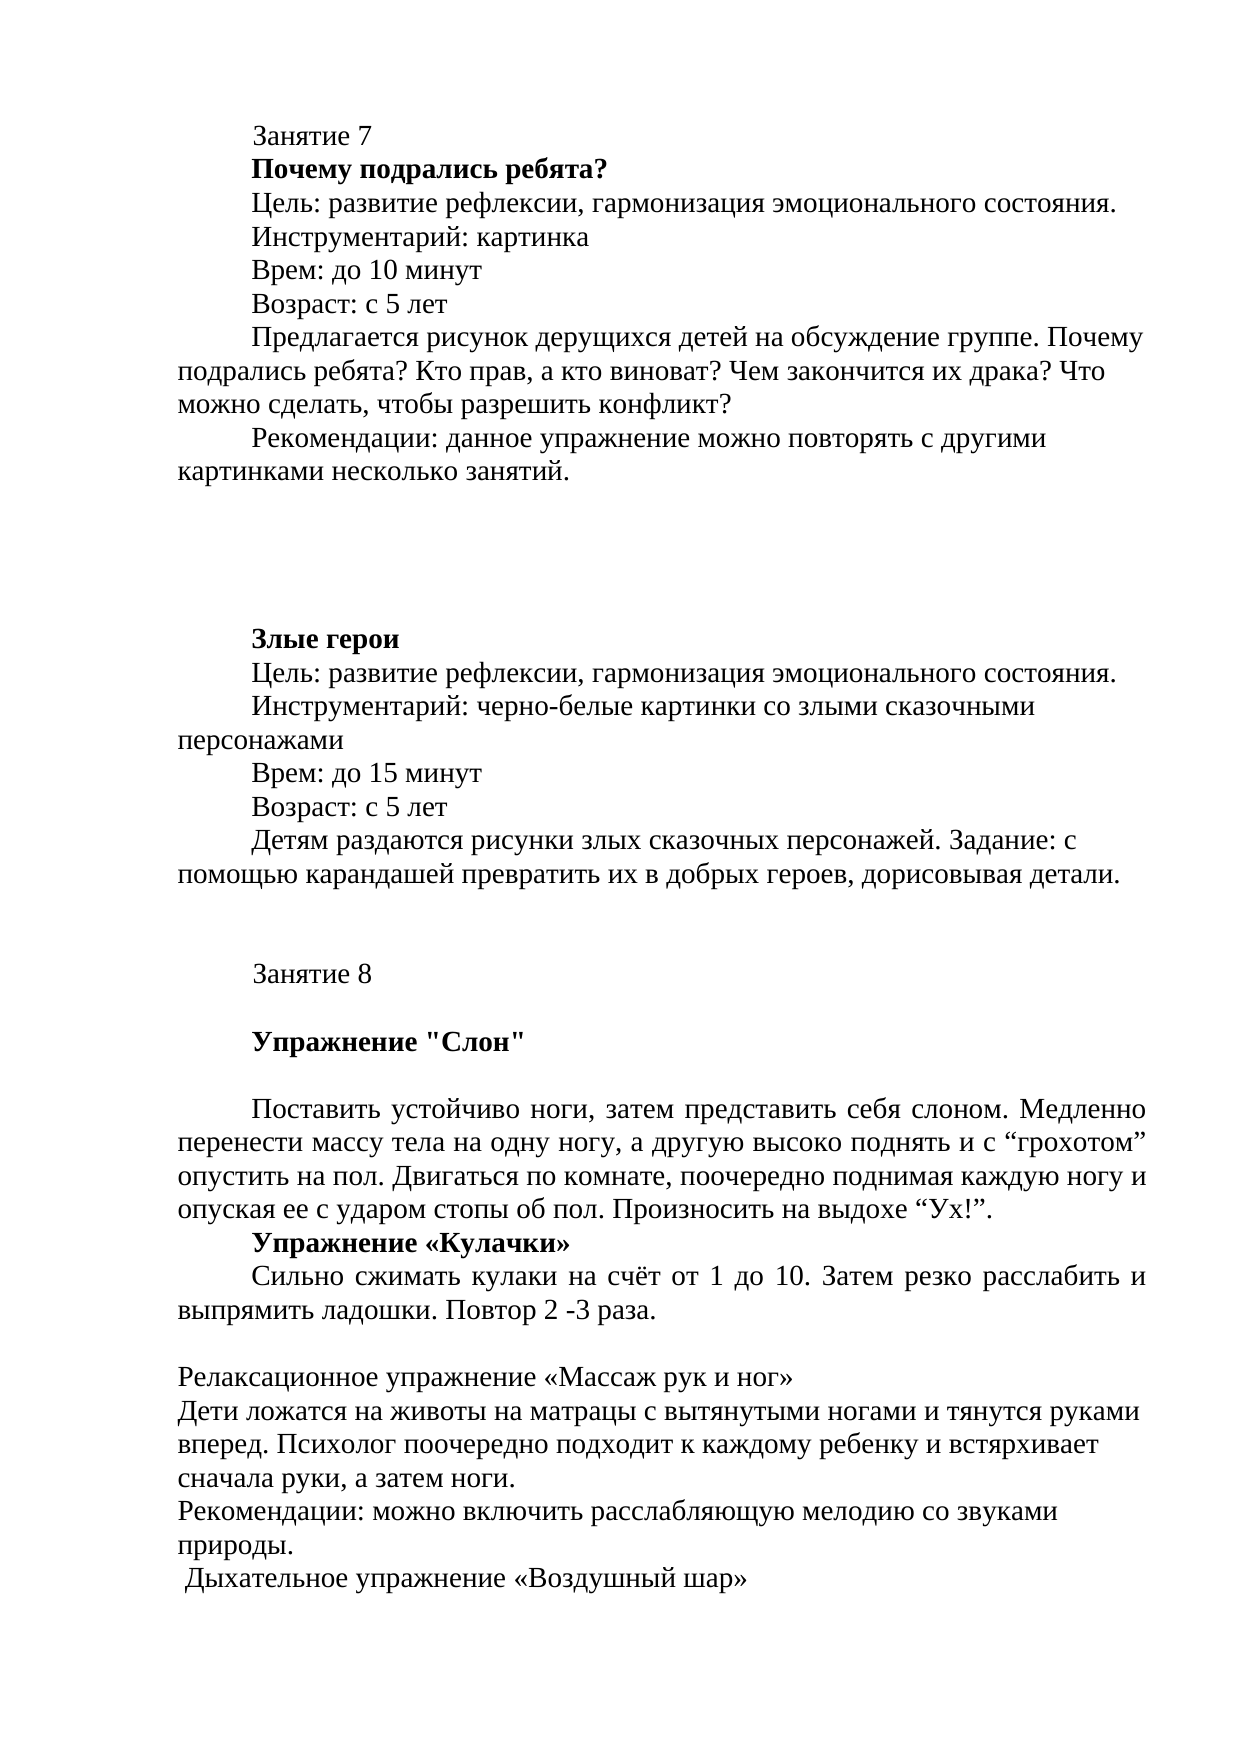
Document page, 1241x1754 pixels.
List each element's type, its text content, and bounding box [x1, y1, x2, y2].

text Рекомендации: данное упражнение можно повторять с другими картинками несколько занятий. [177, 420, 1152, 487]
text Упражнение "Слон" [177, 1024, 1152, 1057]
text Упражнение «Кулачки» [177, 1225, 1147, 1258]
text Инструментарий: картинка [177, 219, 1152, 252]
text Цель: развитие рефлексии, гармонизация эмоционального состояния. [177, 655, 1152, 688]
list Занятие 8 [252, 957, 1152, 990]
text Сильно сжимать кулаки на счёт от 1 до 10. Затем резко расслабить и выпрямить ладошки. Повтор 2 -3 раза. [177, 1258, 1147, 1326]
text Цель: развитие рефлексии, гармонизация эмоционального состояния. [177, 185, 1152, 219]
list Занятие 7 [252, 118, 1152, 152]
text Поставить устойчиво ноги, затем представить себя слоном. Медленно перенести массу тела на одну ногу, а другую высоко поднять и с “грохотом” опустить на пол. Двигаться по комнате, поочередно поднимая каждую ногу и опуская ее с ударом стопы об пол. Произносить на выдохе “Ух!”. [177, 1091, 1147, 1225]
text Возраст: с 5 лет [177, 286, 1152, 319]
text Инструментарий: черно-белые картинки со злыми сказочными персонажами [177, 688, 1152, 755]
text Релаксационное упражнение «Массаж рук и ног» [177, 1359, 1152, 1393]
text Злые герои [177, 621, 1152, 655]
text Врем: до 15 минут [177, 755, 1152, 789]
text Детям раздаются рисунки злых сказочных персонажей. Задание: с помощью карандашей превратить их в добрых героев, дорисовывая детали. [177, 822, 1152, 889]
text Дыхательное упражнение «Воздушный шар» [177, 1560, 1152, 1594]
text Рекомендации: можно включить расслабляющую мелодию со звуками природы. [177, 1493, 1152, 1560]
text Почему подрались ребята? [177, 152, 1152, 185]
text Возраст: с 5 лет [177, 789, 1152, 822]
text Предлагается рисунок дерущихся детей на обсуждение группе. Почему подрались ребята? Кто прав, а кто виноват? Чем закончится их драка? Что можно сделать, чтобы разрешить конфликт? [177, 319, 1152, 420]
text Дети ложатся на животы на матрацы с вытянутыми ногами и тянутся руками вперед. Психолог поочередно подходит к каждому ребенку и встярхивает сначала руки, а затем ноги. [177, 1393, 1152, 1493]
text Врем: до 10 минут [177, 252, 1152, 286]
